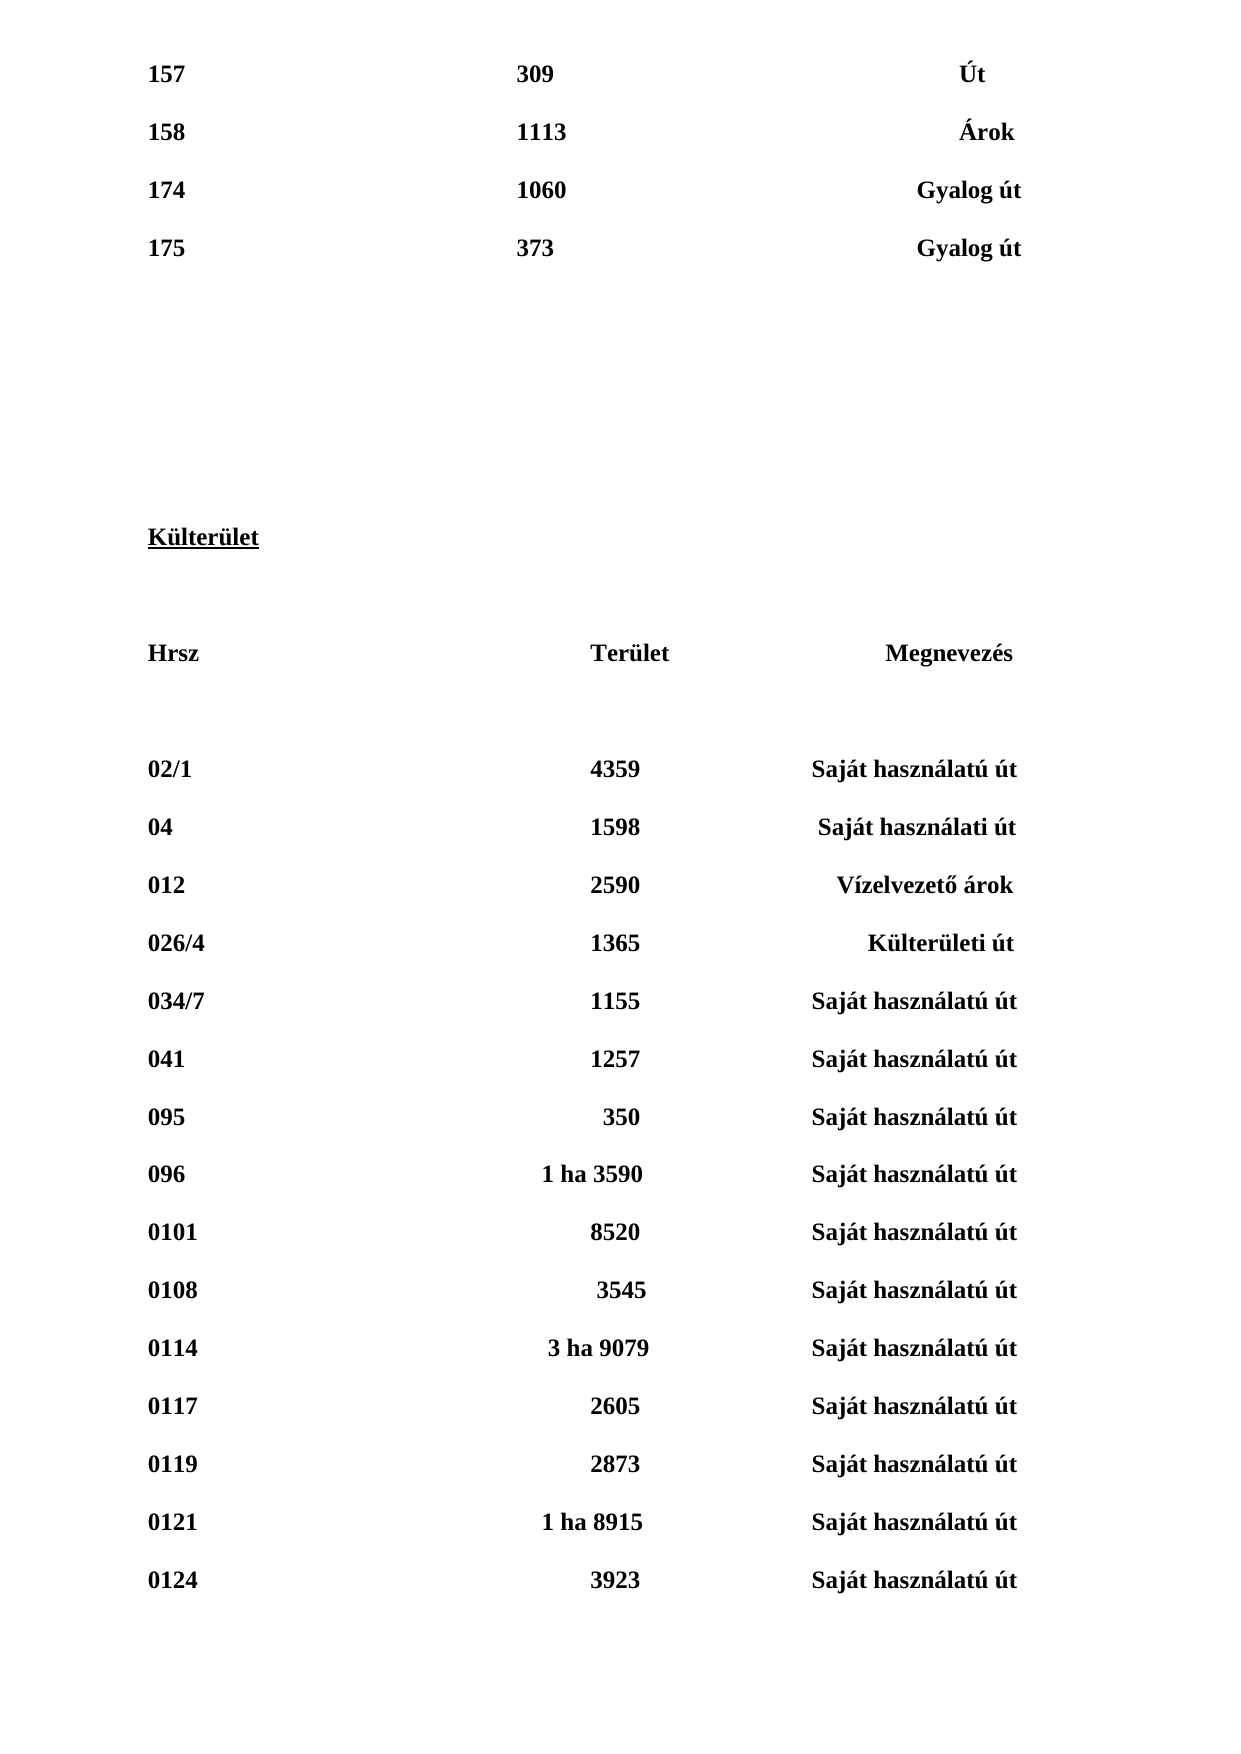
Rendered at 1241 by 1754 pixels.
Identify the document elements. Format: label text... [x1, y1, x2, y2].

text 0108 3545 Saját használatú út [148, 1275, 1093, 1304]
text 041 1257 Saját használatú út [148, 1044, 1093, 1072]
text 0117 2605 Saját használatú út [148, 1391, 1093, 1420]
text 095 350 Saját használatú út [148, 1102, 1093, 1130]
text Hrsz Terület Megnevezés [148, 638, 1093, 667]
text 0119 2873 Saját használatú út [148, 1449, 1093, 1478]
text 174 1060 Gyalog út [148, 175, 1093, 204]
text 0121 1 ha 8915 Saját használatú út [148, 1507, 1093, 1536]
text 096 1 ha 3590 Saját használatú út [148, 1159, 1093, 1188]
text 0101 8520 Saját használatú út [148, 1217, 1093, 1246]
text 026/4 1365 Külterületi út [148, 928, 1093, 957]
text 175 373 Gyalog út [148, 233, 1093, 262]
text 0114 3 ha 9079 Saját használatú út [148, 1333, 1093, 1362]
text 034/7 1155 Saját használatú út [148, 986, 1093, 1014]
text Külterület [148, 522, 1093, 551]
text 157 309 Út [148, 59, 1093, 88]
text 012 2590 Vízelvezető árok [148, 870, 1093, 899]
text 158 1113 Árok [148, 117, 1093, 146]
text 02/1 4359 Saját használatú út [148, 754, 1093, 783]
text 0124 3923 Saját használatú út [148, 1565, 1093, 1594]
text 04 1598 Saját használati út [148, 812, 1093, 841]
